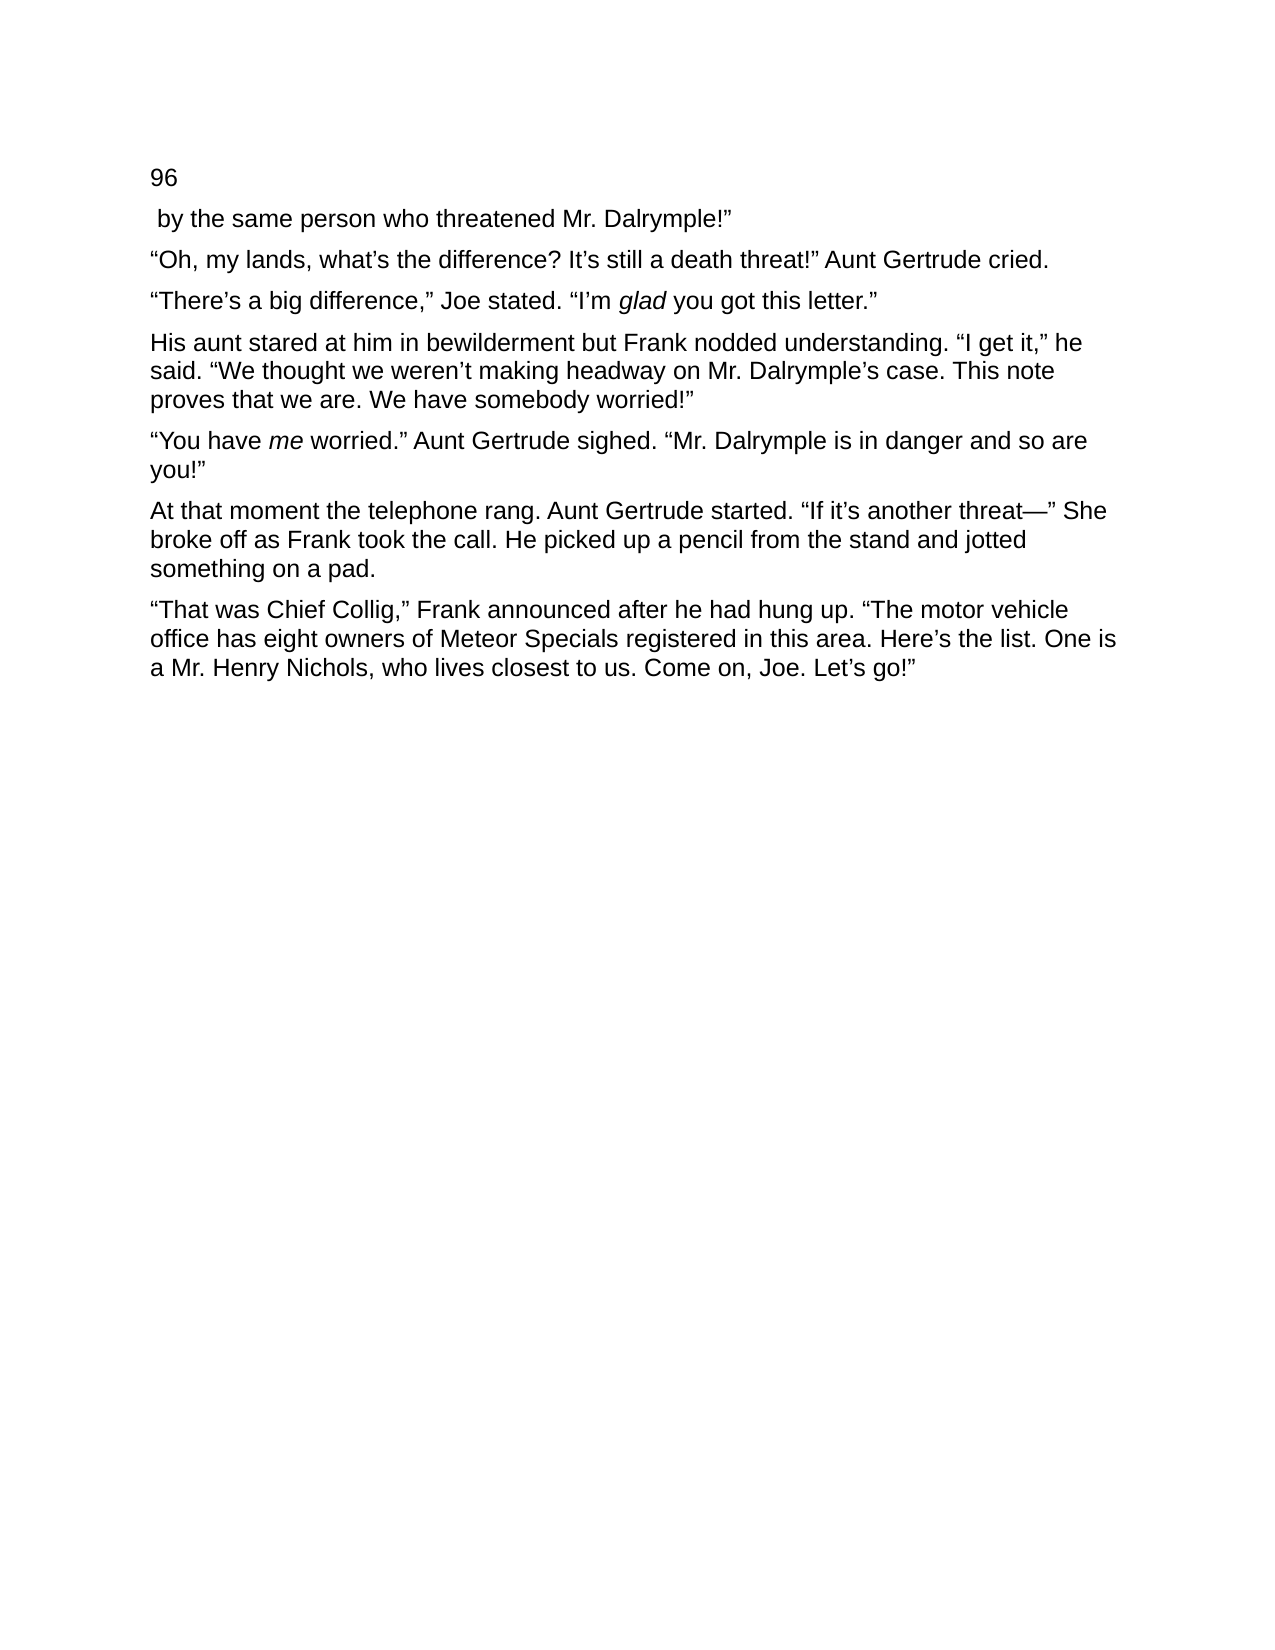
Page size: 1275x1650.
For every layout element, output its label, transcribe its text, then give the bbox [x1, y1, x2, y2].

text At that moment the telephone rang. Aunt Gertrude started. “If it’s another threat—” She broke off as Frank took the call. He picked up a pencil from the stand and jotted something on a pad. [150, 496, 1125, 582]
text “You have me worried.” Aunt Gertrude sighed. “Mr. Dalrymple is in danger and so are you!” [150, 426, 1125, 484]
text His aunt stared at him in bewilderment but Frank nodded understanding. “I get it,” he said. “We thought we weren’t making headway on Mr. Dalrymple’s case. This note proves that we are. We have somebody worried!” [150, 327, 1125, 414]
text by the same person who threatened Mr. Dalrymple!” [150, 204, 1125, 232]
text “There’s a big difference,” Joe stated. “I’m glad you got this letter.” [150, 286, 1125, 315]
text 96 [150, 162, 1125, 191]
text “That was Chief Collig,” Frank announced after he had hung up. “The motor vehicle office has eight owners of Meteor Specials registered in this area. Here’s the list. One is a Mr. Henry Nichols, who lives closest to us. Come on, Joe. Let’s go!” [150, 595, 1125, 681]
text “Oh, my lands, what’s the difference? It’s still a death threat!” Aunt Gertrude cried. [150, 245, 1125, 274]
